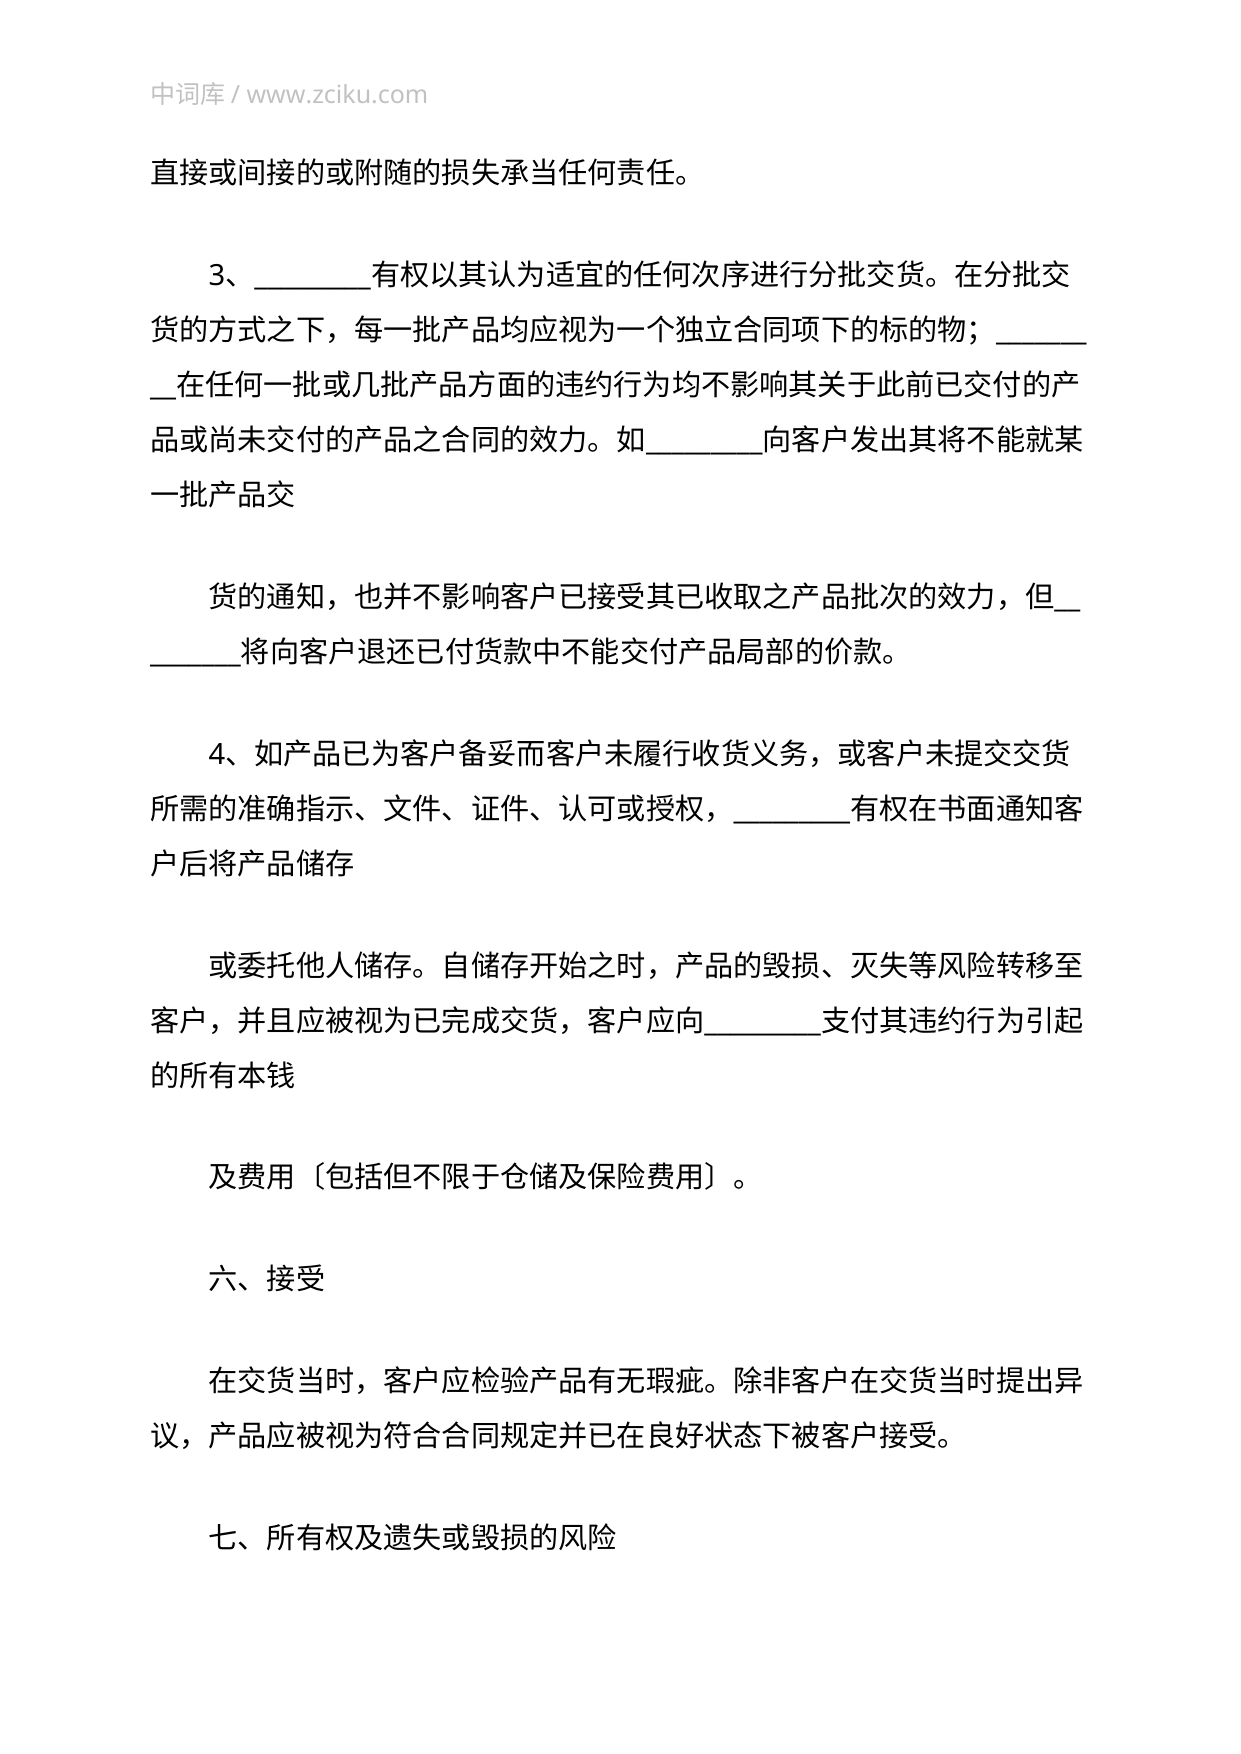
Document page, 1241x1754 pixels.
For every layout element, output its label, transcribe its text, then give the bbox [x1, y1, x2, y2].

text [150, 150, 1090, 192]
text 六、接受 [150, 1256, 1090, 1298]
text 货的通知，也并不影响客户已接受其已收取之产品批次的效力，但_________将向客户退还已付货款中不能交付产品局部的价款。 [150, 573, 1090, 671]
text 4、如产品已为客户备妥而客户未履行收货义务，或客户未提交交货所需的准确指示、文件、证件、认可或授权，_________有权在书面通知客户后将产品储存 [150, 731, 1090, 883]
text 在交货当时，客户应检验产品有无瑕疵。除非客户在交货当时提出异议，产品应被视为符合合同规定并已在良好状态下被客户接受。 [150, 1357, 1090, 1455]
text 3、_________有权以其认为适宜的任何次序进行分批交货。在分批交货的方式之下，每一批产品均应视为一个独立合同项下的标的物；_________在任何一批或几批产品方面的违约行为均不影响其关于此前已交付的产品或尚未交付的产品之合同的效力。如_________向客户发出其将不能就某一批产品交 [150, 252, 1090, 514]
text 及费用〔包括但不限于仓储及保险费用〕。 [150, 1154, 1090, 1196]
text 或委托他人储存。自储存开始之时，产品的毁损、灭失等风险转移至客户，并且应被视为已完成交货，客户应向_________支付其违约行为引起的所有本钱 [150, 942, 1090, 1094]
text 七、所有权及遗失或毁损的风险 [150, 1514, 1090, 1556]
